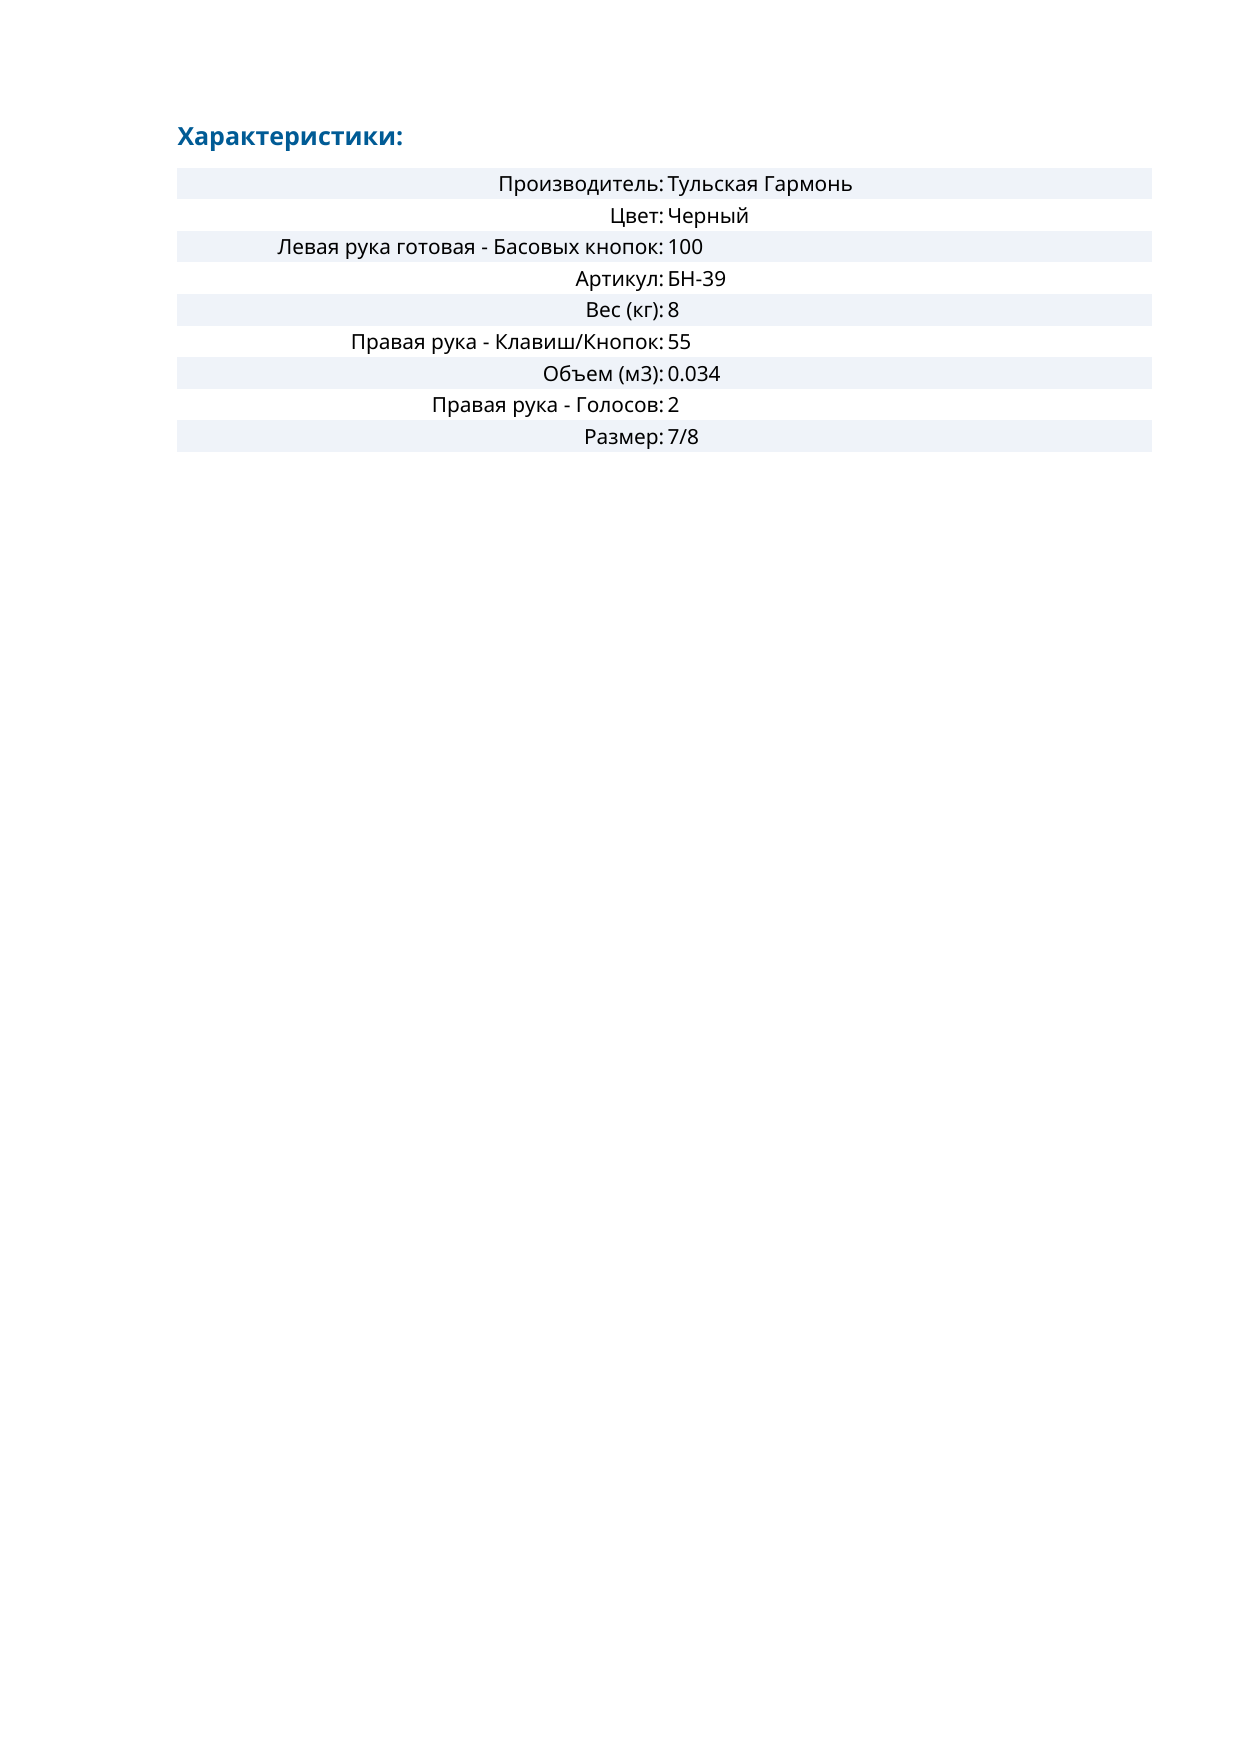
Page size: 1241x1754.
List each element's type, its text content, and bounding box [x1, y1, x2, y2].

table_cell 2 [666, 389, 1152, 420]
table_cell 55 [666, 326, 1152, 357]
table_cell Артикул: [177, 263, 666, 294]
table_cell Правая рука - Голосов: [177, 389, 666, 420]
table_cell 8 [666, 294, 1152, 326]
table_cell БН-39 [666, 263, 1152, 294]
table_header Тульская Гармонь [666, 168, 1152, 199]
table_cell Объем (м3): [177, 357, 666, 389]
text Характеристики: [177, 118, 1152, 152]
table_cell Размер: [177, 420, 666, 452]
table_cell Черный [666, 199, 1152, 231]
table_header Производитель: [177, 168, 666, 199]
table_cell Правая рука - Клавиш/Кнопок: [177, 326, 666, 357]
table_cell Вес (кг): [177, 294, 666, 326]
table_cell 100 [666, 231, 1152, 262]
table_cell Цвет: [177, 199, 666, 231]
table_cell 7/8 [666, 420, 1152, 452]
table_cell 0.034 [666, 357, 1152, 389]
table_cell Левая рука готовая - Басовых кнопок: [177, 231, 666, 262]
